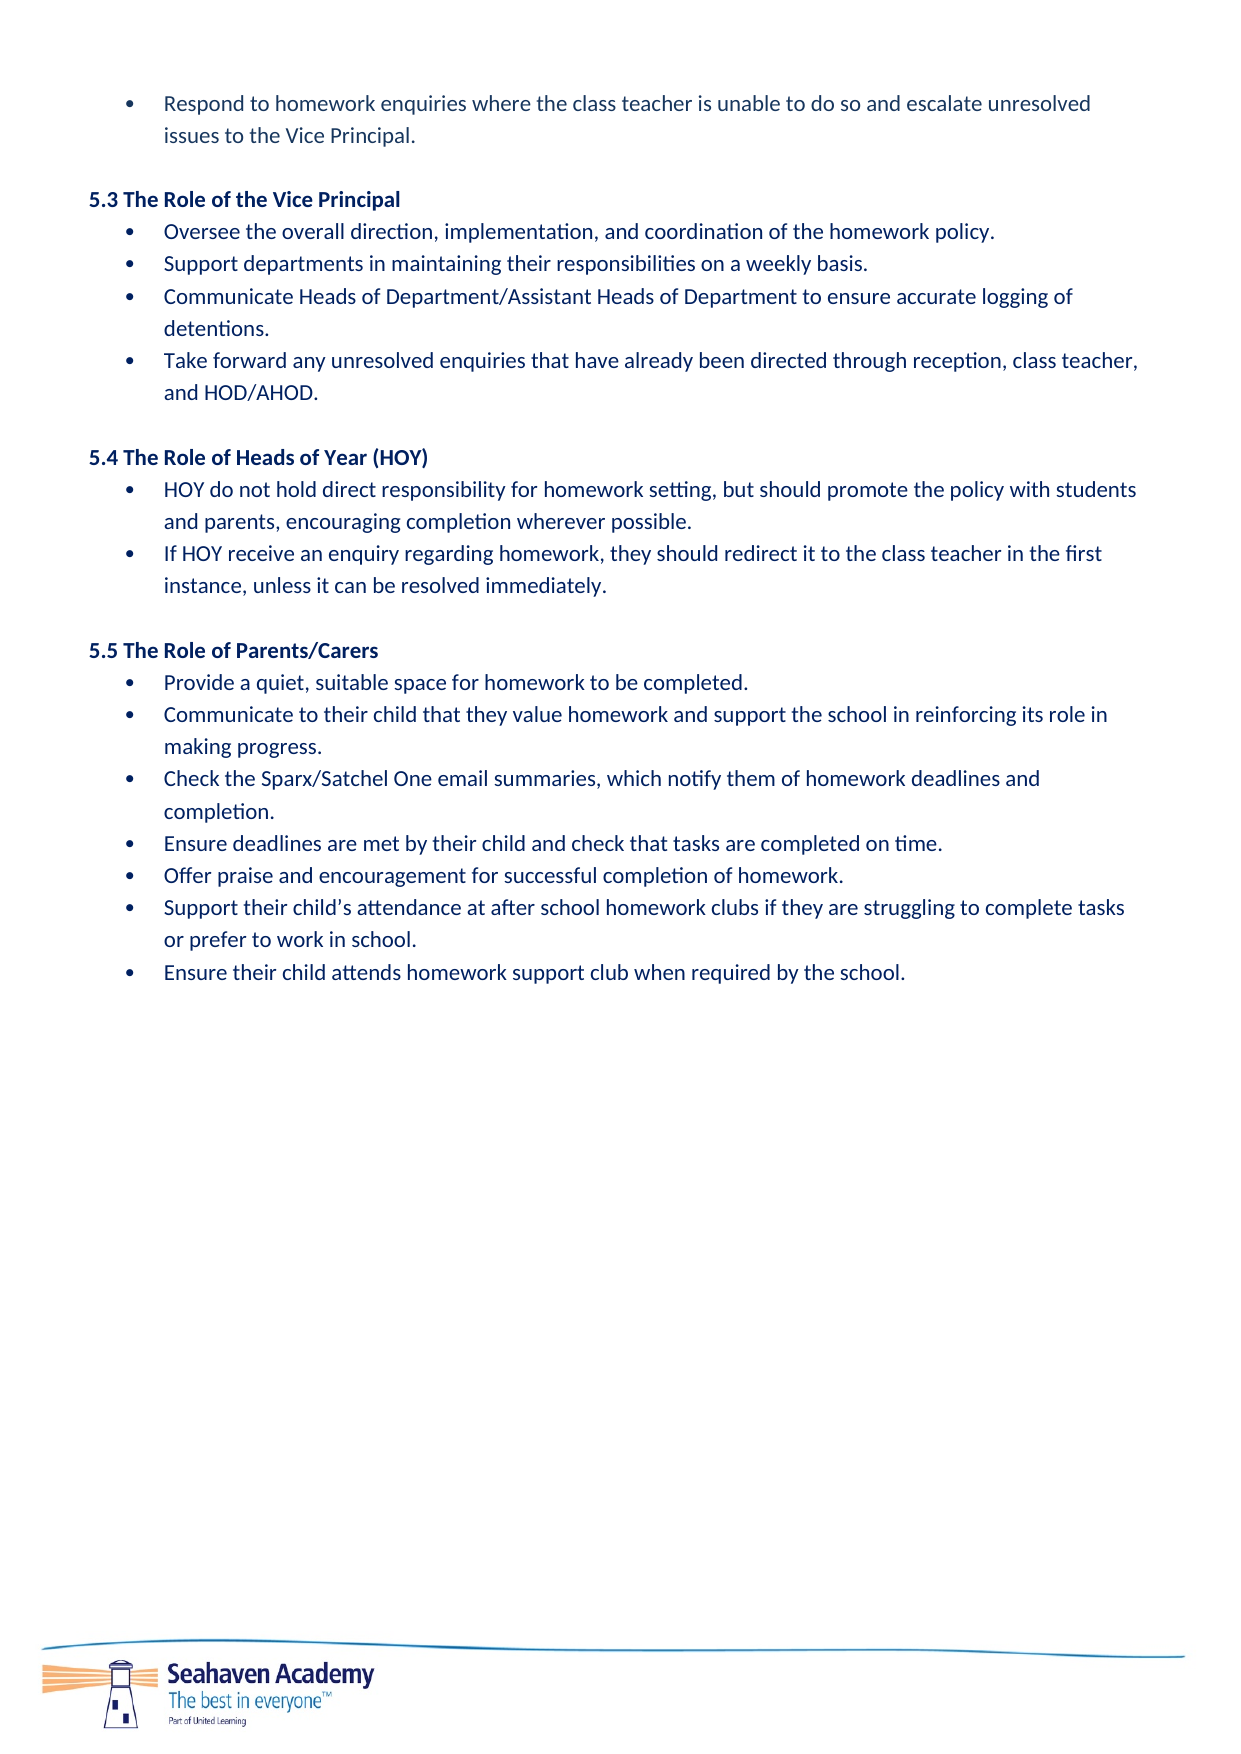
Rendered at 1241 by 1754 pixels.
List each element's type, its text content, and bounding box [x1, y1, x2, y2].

list Provide a quiet, suitable space for homework to be completed. [126, 668, 1152, 696]
list Check the Sparx/Satchel One email summaries, which notify them of homework deadlines and completion. [126, 764, 1152, 825]
list Ensure deadlines are met by their child and check that tasks are completed on time. [126, 829, 1152, 857]
list Respond to homework enquiries where the class teacher is unable to do so and escalate unresolved issues to the Vice Principal. [126, 89, 1152, 149]
list If HOY receive an enquiry regarding homework, they should redirect it to the class teacher in the first instance, unless it can be resolved immediately. [126, 539, 1152, 599]
list HOY do not hold direct responsibility for homework setting, but should promote the policy with students and parents, encouraging completion wherever possible. [126, 475, 1152, 535]
text 5.3 The Role of the Vice Principal [89, 185, 1152, 213]
text 5.4 The Role of Heads of Year (HOY) [89, 443, 1152, 471]
list Support their child’s attendance at after school homework clubs if they are struggling to complete tasks or prefer to work in school. [126, 893, 1152, 953]
text 5.5 The Role of Parents/Carers [89, 636, 1152, 664]
list Offer praise and encouragement for successful completion of homework. [126, 861, 1152, 889]
list Communicate Heads of Department/Assistant Heads of Department to ensure accurate logging of detentions. [126, 282, 1152, 342]
picture [0, 1631, 1225, 1750]
list Take forward any unresolved enquiries that have already been directed through reception, class teacher, and HOD/AHOD. [126, 346, 1152, 406]
list Ensure their child attends homework support club when required by the school. [126, 958, 1152, 986]
list Support departments in maintaining their responsibilities on a weekly basis. [126, 249, 1152, 278]
list Oversee the overall direction, implementation, and coordination of the homework policy. [126, 217, 1152, 245]
list Communicate to their child that they value homework and support the school in reinforcing its role in making progress. [126, 700, 1152, 760]
